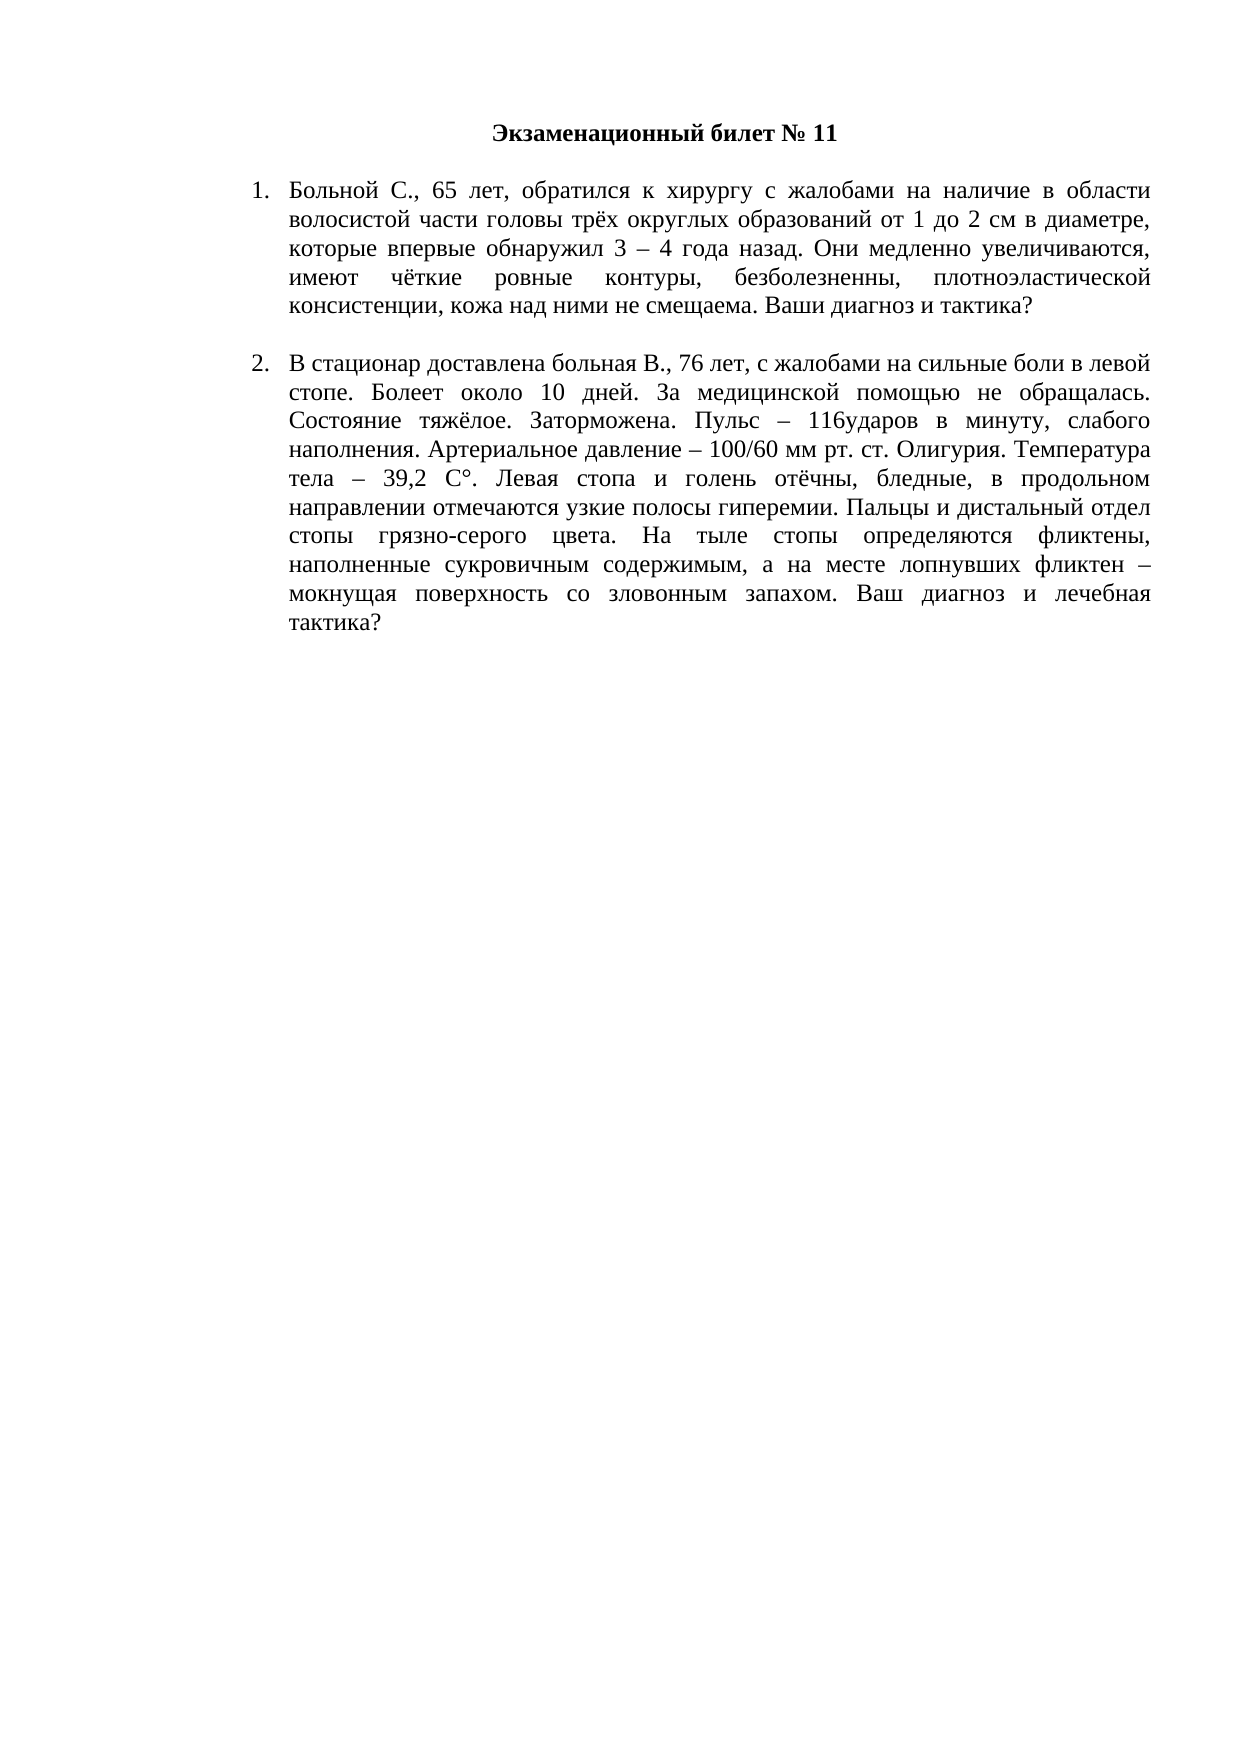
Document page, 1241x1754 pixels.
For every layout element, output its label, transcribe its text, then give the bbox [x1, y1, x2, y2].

list В стационар доставлена больная В., 76 лет, с жалобами на сильные боли в левой стопе. Болеет около 10 дней. За медицинской помощью не обращалась. Состояние тяжёлое. Заторможена. Пульс – 116ударов в минуту, слабого наполнения. Артериальное давление – 100/60 мм рт. ст. Олигурия. Температура тела – 39,2 С°. Левая стопа и голень отёчны, бледные, в продольном направлении отмечаются узкие полосы гиперемии. Пальцы и дистальный отдел стопы грязно-серого цвета. На тыле стопы определяются фликтены, наполненные сукровичным содержимым, а на месте лопнувших фликтен – мокнущая поверхность со зловонным запахом. Ваш диагноз и лечебная тактика? [251, 348, 1152, 636]
text Экзаменационный билет № 11 [177, 118, 1152, 147]
list Больной С., 65 лет, обратился к хирургу с жалобами на наличие в области волосистой части головы трёх округлых образований от 1 до в диаметре, которые впервые обнаружил 3 – 4 года назад. Они медленно увеличиваются, имеют чёткие ровные контуры, безболезненны, плотноэластической консистенции, кожа над ними не смещаема. Ваши диагноз и тактика? [251, 176, 1152, 319]
